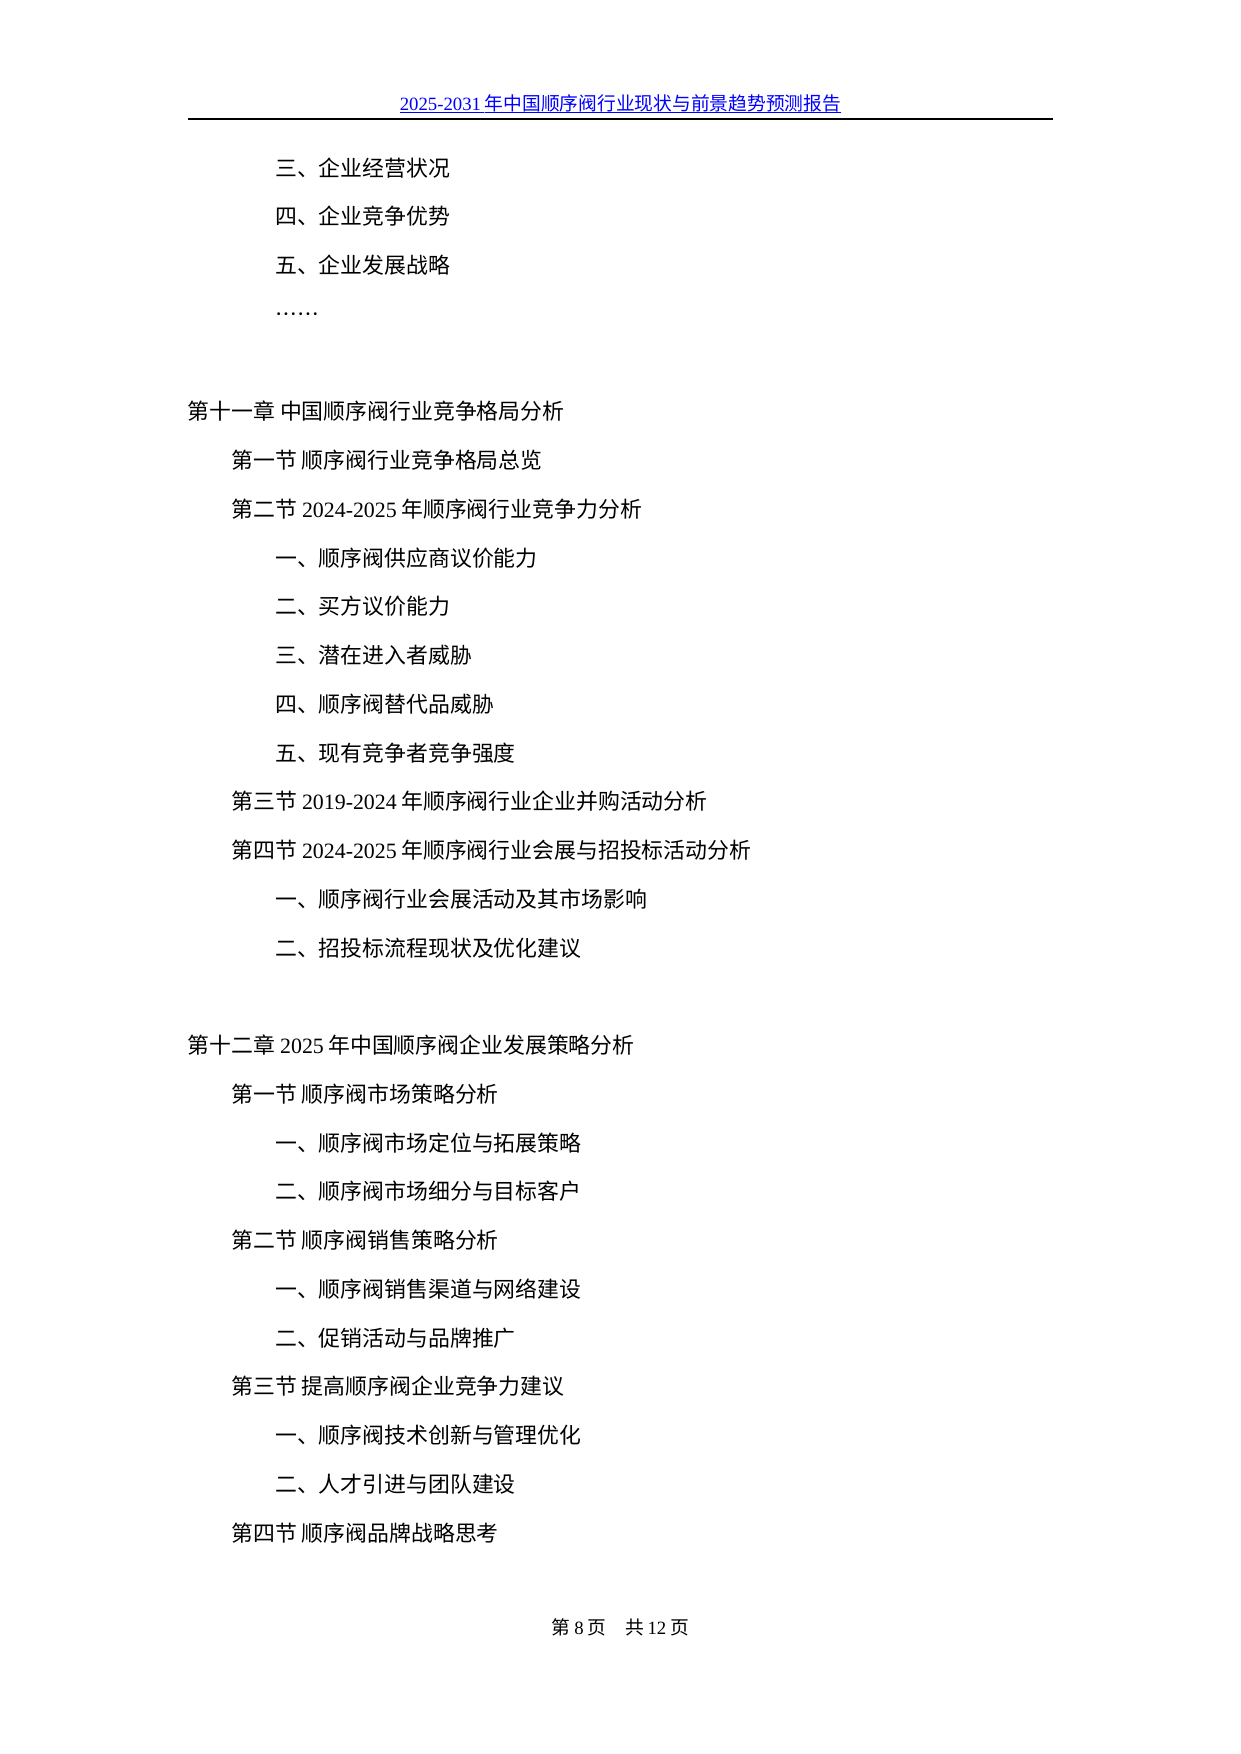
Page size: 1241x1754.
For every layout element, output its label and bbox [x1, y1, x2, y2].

text [187, 150, 1053, 1548]
